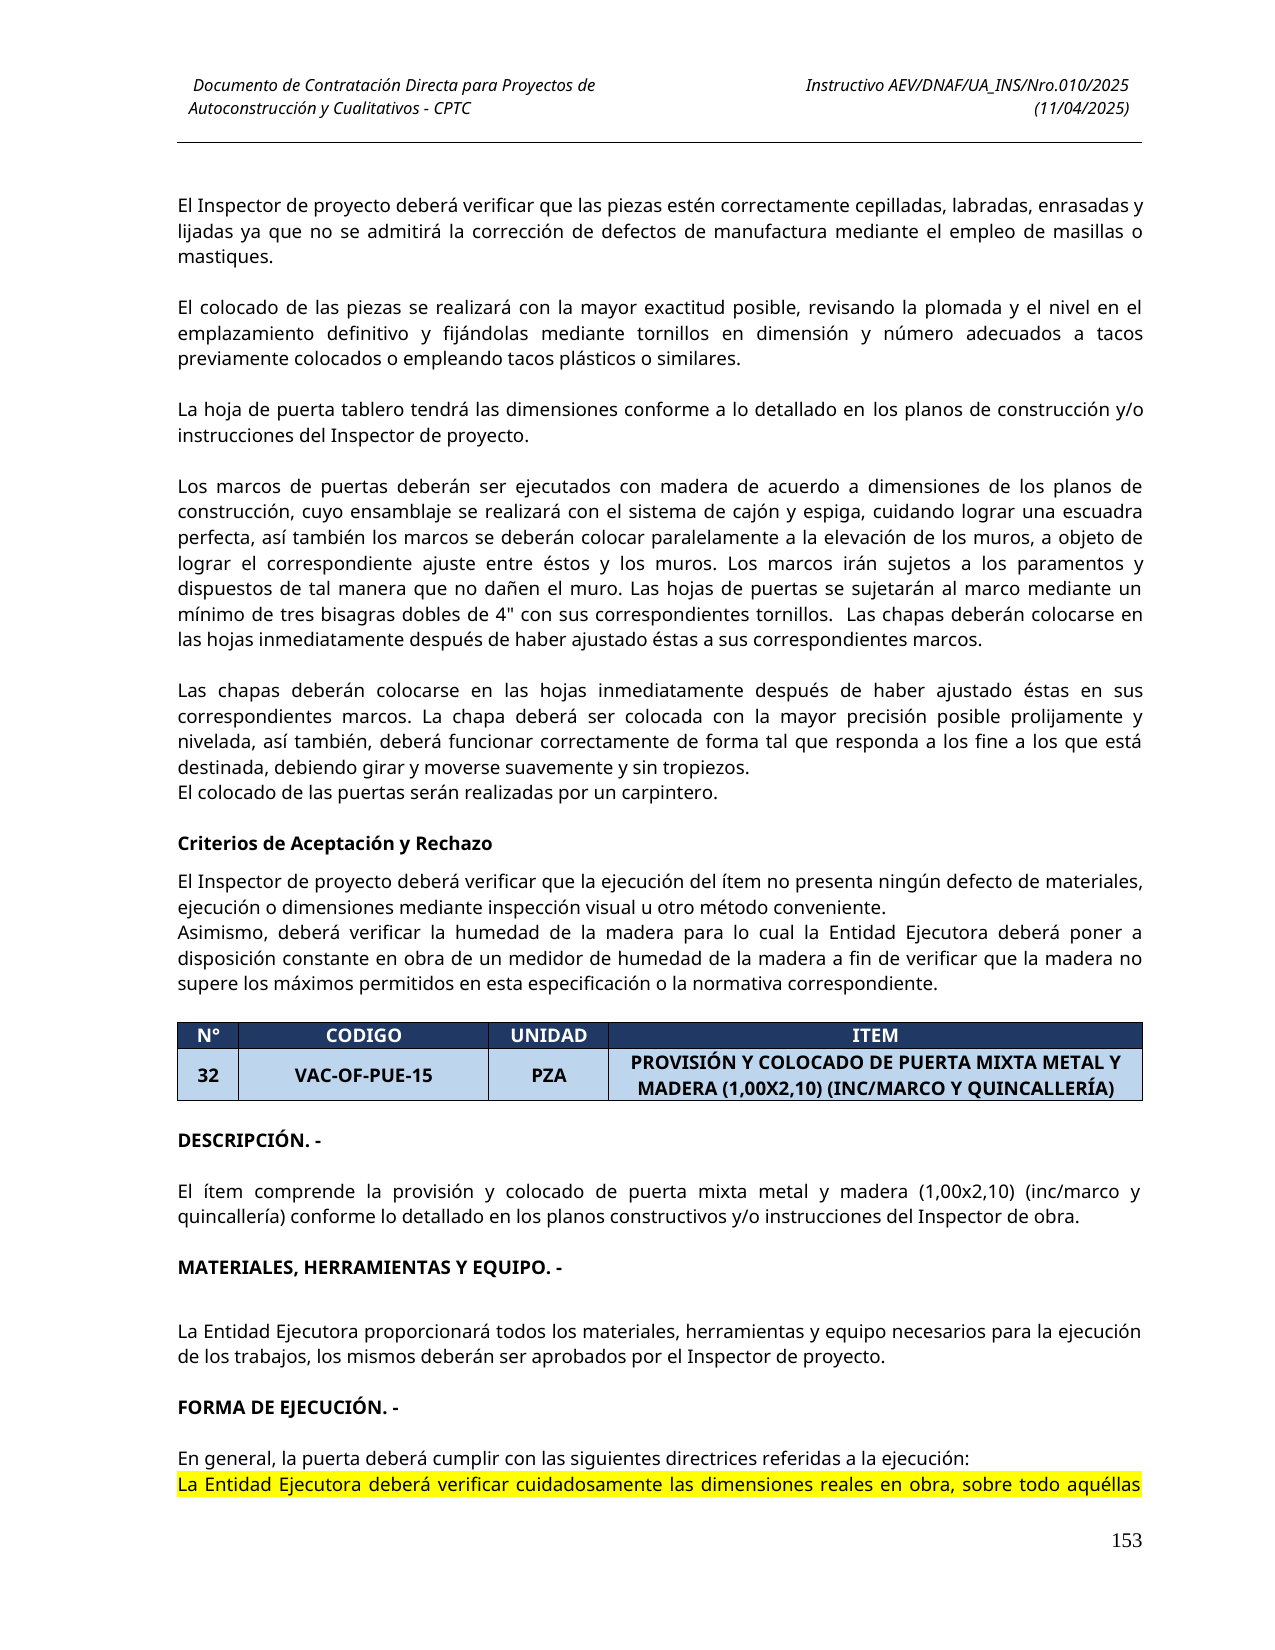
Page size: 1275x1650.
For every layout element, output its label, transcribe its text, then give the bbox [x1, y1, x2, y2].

text DESCRIPCIÓN. - [177, 1127, 1142, 1152]
text En general, la puerta deberá cumplir con las siguientes directrices referidas a la ejecución: [177, 1446, 1142, 1471]
text El colocado de las puertas serán realizadas por un carpintero. [177, 779, 1144, 805]
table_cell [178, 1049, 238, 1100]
text Criterios de Aceptación y Rechazo [177, 831, 1144, 856]
text La Entidad Ejecutora proporcionará todos los materiales, herramientas y equipo necesarios para la ejecución de los trabajos, los mismos deberán ser aprobados por el Inspector de proyecto. [177, 1318, 1142, 1369]
text Asimismo, deberá verificar la humedad de la madera para lo cual la Entidad Ejecutora deberá poner a disposición constante en obra de un medidor de humedad de la madera a fin de verificar que la madera no supere los máximos permitidos en esta especificación o la normativa correspondiente. [177, 920, 1144, 996]
text El Inspector de proyecto deberá verificar que la ejecución del ítem no presenta ningún defecto de materiales, ejecución o dimensiones mediante inspección visual u otro método conveniente. [177, 869, 1144, 920]
text El ítem comprende la provisión y colocado de puerta mixta metal y madera (1,00x2,10) (inc/marco y quincallería) conforme lo detallado en los planos constructivos y/o instrucciones del Inspector de obra. [177, 1178, 1142, 1229]
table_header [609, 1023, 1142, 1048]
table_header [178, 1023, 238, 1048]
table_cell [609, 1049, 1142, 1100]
text El Inspector de proyecto deberá verificar que las piezas estén correctamente cepilladas, labradas, enrasadas y lijadas ya que no se admitirá la corrección de defectos de manufactura mediante el empleo de masillas o mastiques. [177, 193, 1144, 269]
text MATERIALES, HERRAMIENTAS Y EQUIPO. - [177, 1254, 1142, 1280]
text Los marcos de puertas deberán ser ejecutados con madera de acuerdo a dimensiones de los planos de construcción, cuyo ensamblaje se realizará con el sistema de cajón y espiga, cuidando lograr una escuadra perfecta, así también los marcos se deberán colocar paralelamente a la elevación de los muros, a objeto de lograr el correspondiente ajuste entre éstos y los muros. Los marcos irán sujetos a los paramentos y dispuestos de tal manera que no dañen el muro. Las hojas de puertas se sujetarán al marco mediante un mínimo de tres bisagras dobles de 4" con sus correspondientes tornillos. Las chapas deberán colocarse en las hojas inmediatamente después de haber ajustado éstas a sus correspondientes marcos. [177, 473, 1144, 652]
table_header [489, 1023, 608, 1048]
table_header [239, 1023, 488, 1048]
text El colocado de las piezas se realizará con la mayor exactitud posible, revisando la plomada y el nivel en el emplazamiento definitivo y fijándolas mediante tornillos en dimensión y número adecuados a tacos previamente colocados o empleando tacos plásticos o similares. [177, 295, 1144, 371]
text FORMA DE EJECUCIÓN. - [177, 1395, 1142, 1420]
text La hoja de puerta tablero tendrá las dimensiones conforme a lo detallado en los planos de construcción y/o instrucciones del Inspector de proyecto. [177, 397, 1144, 448]
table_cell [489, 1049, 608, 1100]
text Las chapas deberán colocarse en las hojas inmediatamente después de haber ajustado éstas en sus correspondientes marcos. La chapa deberá ser colocada con la mayor precisión posible prolijamente y nivelada, así también, deberá funcionar correctamente de forma tal que responda a los fine a los que está destinada, debiendo girar y moverse suavemente y sin tropiezos. [177, 677, 1144, 779]
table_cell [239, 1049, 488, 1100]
